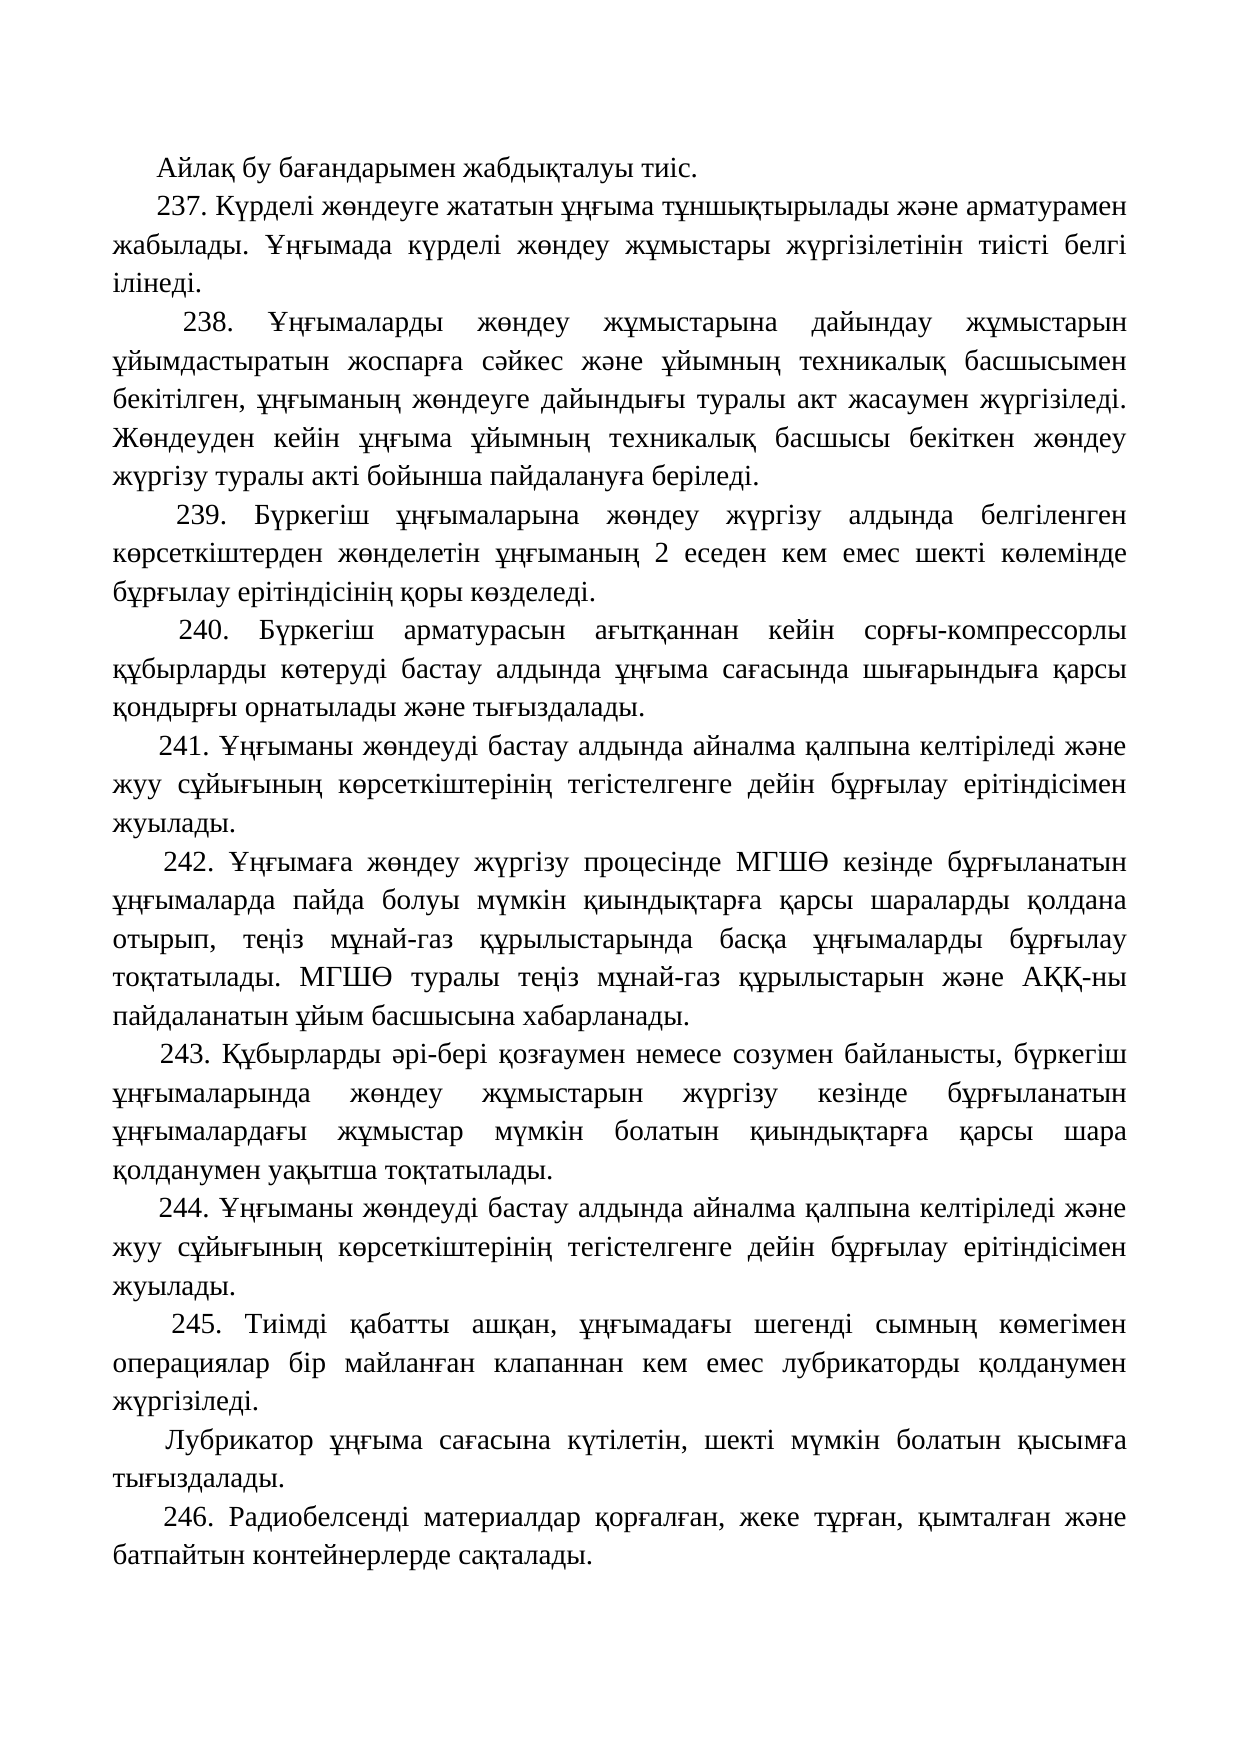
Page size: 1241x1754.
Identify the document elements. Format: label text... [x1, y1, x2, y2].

text 243. Құбырларды әрі-бері қозғаумен немесе созумен байланысты, бүркегіш ұңғымаларында жөндеу жұмыстарын жүргізу кезінде бұрғыланатын ұңғымалардағы жұмыстар мүмкін болатын қиындықтарға қарсы шара қолданумен уақытша тоқтатылады. [112, 1036, 1128, 1186]
text Айлақ бу бағандарымен жабдықталуы тиіс. [112, 150, 1128, 183]
text Лубрикатор ұңғыма сағасына күтілетін, шекті мүмкін болатын қысымға тығыздалады. [112, 1422, 1128, 1494]
text 242. Ұңғымаға жөндеу жүргізу процесінде МГШӨ кезінде бұрғыланатын ұңғымаларда пайда болуы мүмкін қиындықтарға қарсы шараларды қолдана отырып, теңіз мұнай-газ құрылыстарында басқа ұңғымаларды бұрғылау тоқтатылады. МГШӨ туралы теңіз мұнай-газ құрылыстарын және АҚҚ-ны пайдаланатын ұйым басшысына хабарланады. [112, 844, 1128, 1031]
text 241. Ұңғыманы жөндеуді бастау алдында айналма қалпына келтіріледі және жуу сұйығының көрсеткіштерінің тегістелгенге дейін бұрғылау ерітіндісімен жуылады. [112, 728, 1128, 839]
text 239. Бүркегіш ұңғымаларына жөндеу жүргізу алдында белгіленген көрсеткіштерден жөнделетін ұңғыманың 2 еседен кем емес шекті көлемінде бұрғылау ерітіндісінің қоры көзделеді. [112, 497, 1128, 607]
text 246. Радиобелсенді материалдар қорғалған, жеке тұрған, қымталған және батпайтын контейнерлерде сақталады. [112, 1499, 1128, 1571]
text 240. Бүркегіш арматурасын ағытқаннан кейін сорғы-компрессорлы құбырларды көтеруді бастау алдында ұңғыма сағасында шығарындыға қарсы қондырғы орнатылады және тығыздалады. [112, 612, 1128, 723]
text 245. Тиімді қабатты ашқан, ұңғымадағы шегенді сымның көмегімен операциялар бір майланған клапаннан кем емес лубрикаторды қолданумен жүргізіледі. [112, 1306, 1128, 1417]
text 238. Ұңғымаларды жөндеу жұмыстарына дайындау жұмыстарын ұйымдастыратын жоспарға сәйкес және ұйымның техникалық басшысымен бекітілген, ұңғыманың жөндеуге дайындығы туралы акт жасаумен жүргізіледі. Жөндеуден кейін ұңғыма ұйымның техникалық басшысы бекіткен жөндеу жүргізу туралы акті бойынша пайдалануға беріледі. [112, 304, 1128, 492]
text 237. Күрделі жөндеуге жататын ұңғыма тұншықтырылады және арматурамен жабылады. Ұңғымада күрделі жөндеу жұмыстары жүргізілетінін тиісті белгі ілінеді. [112, 188, 1128, 299]
text 244. Ұңғыманы жөндеуді бастау алдында айналма қалпына келтіріледі және жуу сұйығының көрсеткіштерінің тегістелгенге дейін бұрғылау ерітіндісімен жуылады. [112, 1191, 1128, 1301]
